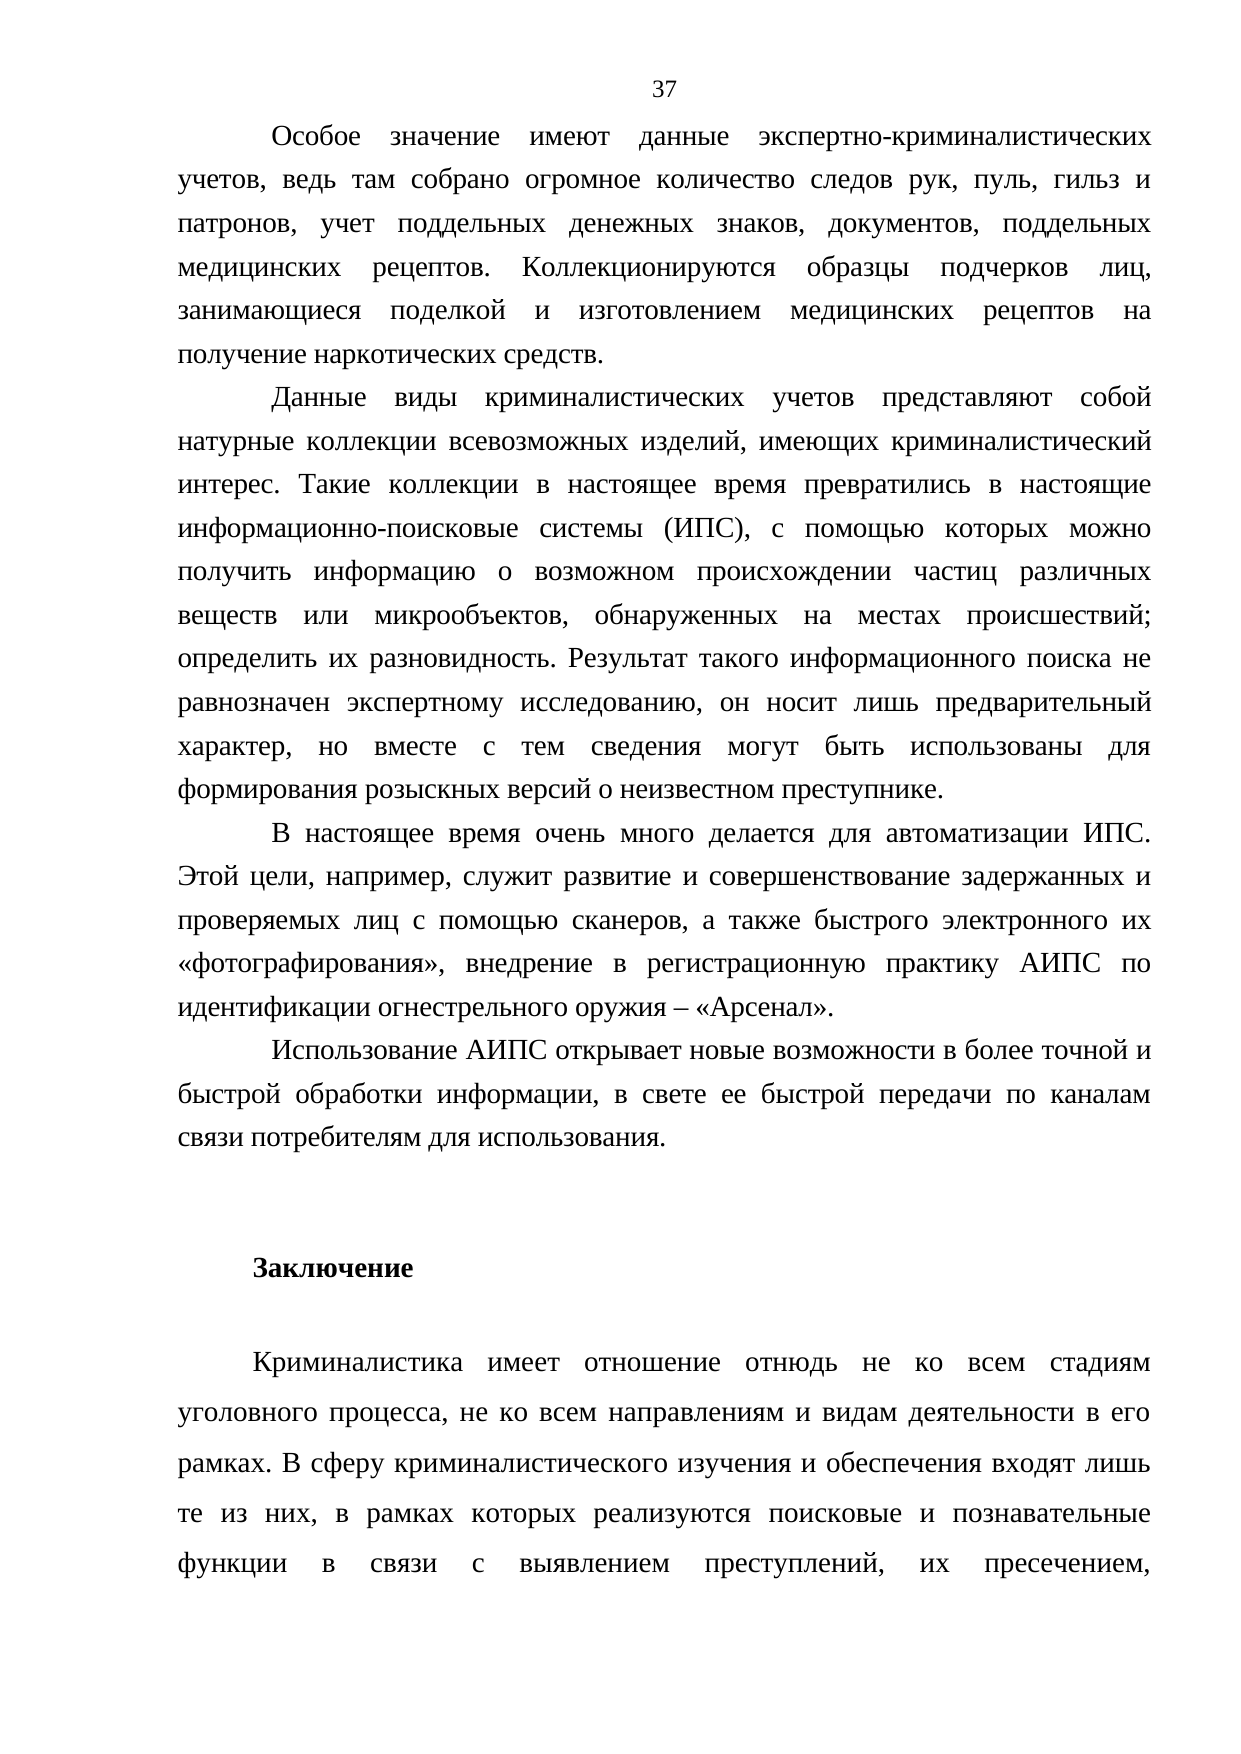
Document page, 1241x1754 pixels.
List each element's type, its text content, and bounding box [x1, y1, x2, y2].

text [177, 1344, 1152, 1579]
text Особое значение имеют данные экспертно-криминалистических учетов, ведь там собрано огромное количество следов рук, пуль, гильз и патронов, учет поддельных денежных знаков, документов, поддельных медицинских рецептов. Коллекционируются образцы подчерков лиц, занимающиеся поделкой и изготовлением медицинских рецептов на получение наркотических средств. [177, 118, 1152, 369]
text Использование АИПС открывает новые возможности в более точной и быстрой обработки информации, в свете ее быстрой передачи по каналам связи потребителям для использования. [177, 1032, 1152, 1153]
text Заключение [177, 1250, 1152, 1284]
text Данные виды криминалистических учетов представляют собой натурные коллекции всевозможных изделий, имеющих криминалистический интерес. Такие коллекции в настоящее время превратились в настоящие информационно-поисковые системы (ИПС), с помощью которых можно получить информацию о возможном происхождении частиц различных веществ или микрообъектов, обнаруженных на местах происшествий; определить их разновидность. Результат такого информационного поиска не равнозначен экспертному исследованию, он носит лишь предварительный характер, но вместе с тем сведения могут быть использованы для формирования розыскных версий о неизвестном преступнике. [177, 379, 1152, 805]
text В настоящее время очень много делается для автоматизации ИПС. Этой цели, например, служит развитие и совершенствование задержанных и проверяемых лиц с помощью сканеров, а также быстрого электронного их «фотографирования», внедрение в регистрационную практику АИПС по идентификации огнестрельного оружия – «Арсенал». [177, 815, 1152, 1022]
